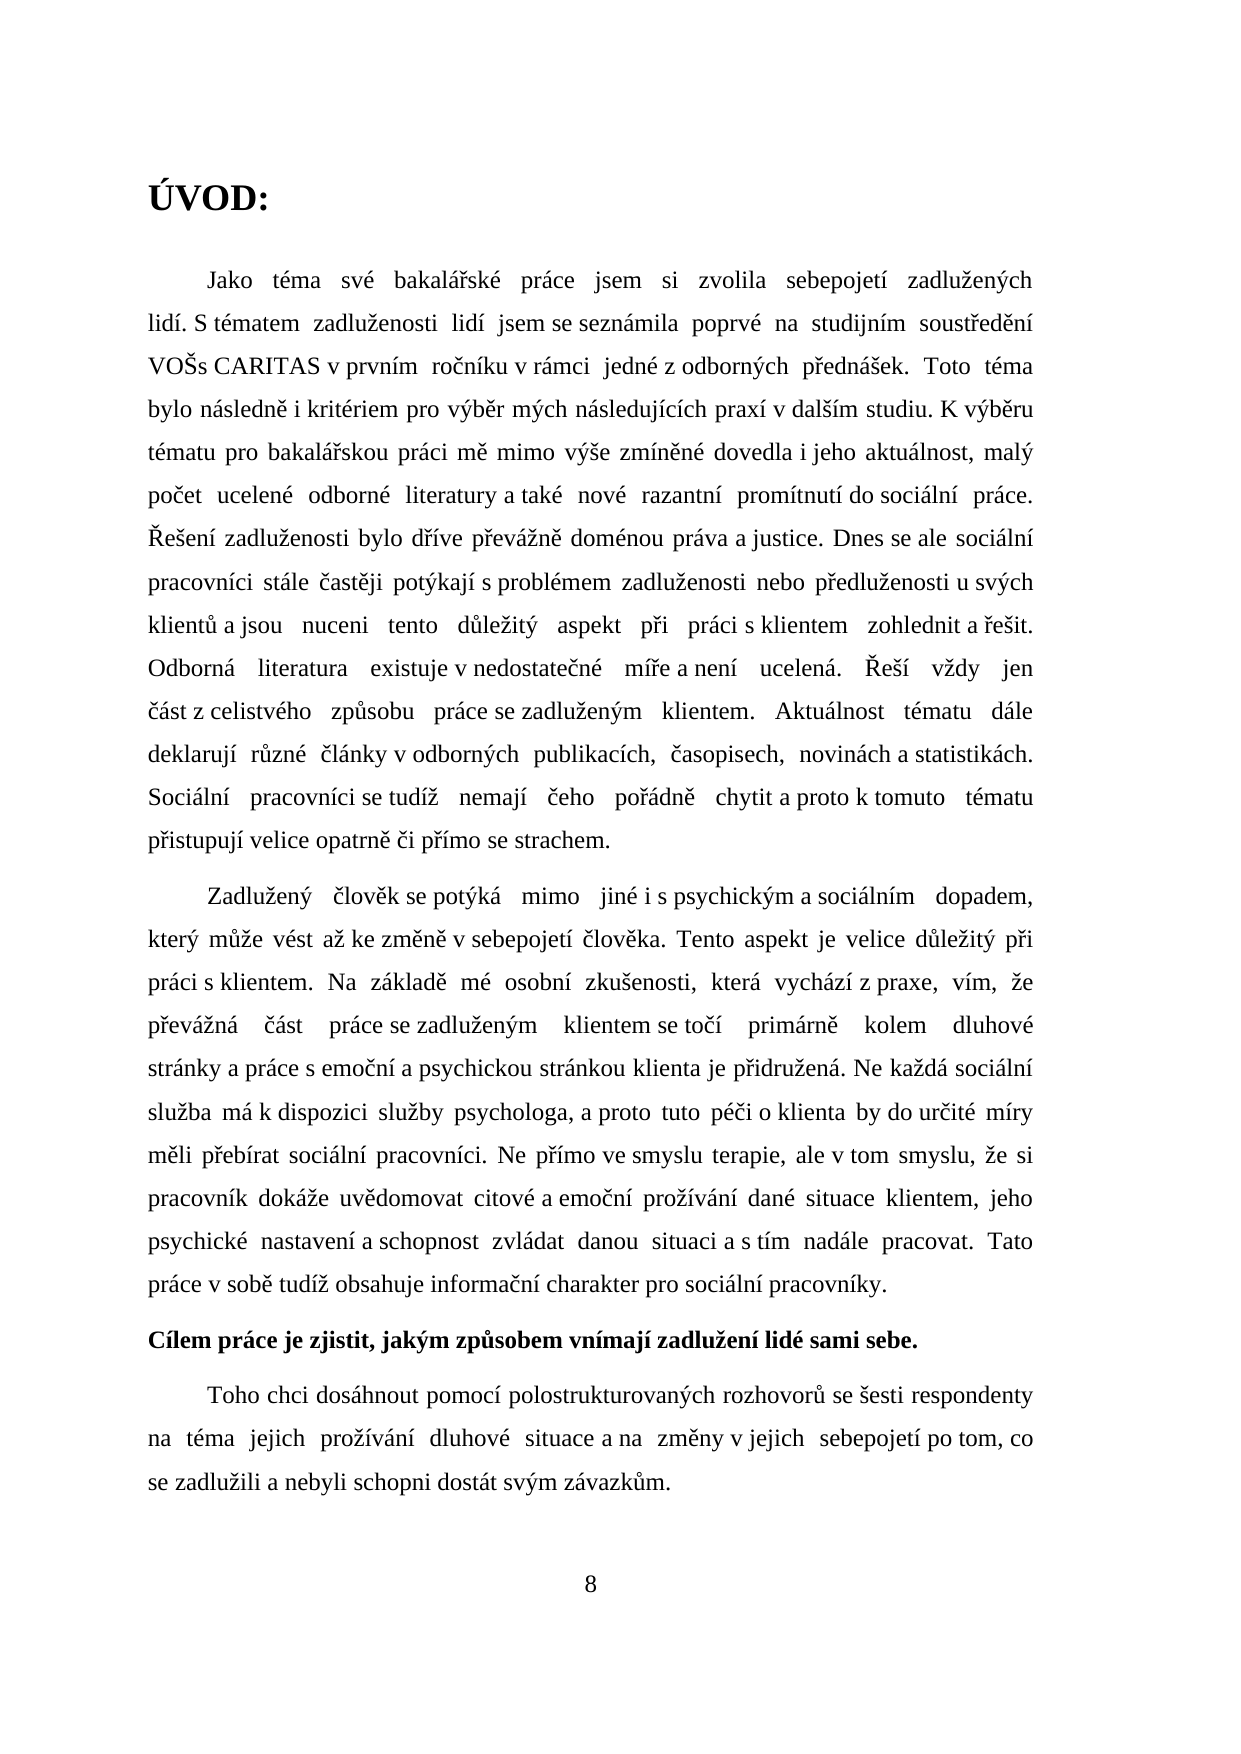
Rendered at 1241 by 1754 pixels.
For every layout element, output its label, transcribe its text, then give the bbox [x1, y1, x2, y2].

text Jako téma své bakalářské práce jsem si zvolila sebepojetí zadlužených lidí. S tématem zadluženosti lidí jsem se seznámila poprvé na studijním soustředění VOŠs CARITAS v prvním ročníku v rámci jedné z odborných přednášek. Toto téma bylo následně i kritériem pro výběr mých následujících praxí v dalším studiu. K výběru tématu pro bakalářskou práci mě mimo výše zmíněné dovedla i jeho aktuálnost, malý počet ucelené odborné literatury a také nové razantní promítnutí do sociální práce. Řešení zadluženosti bylo dříve převážně doménou práva a justice. Dnes se ale sociální pracovníci stále častěji potýkají s problémem zadluženosti nebo předluženosti u svých klientů a jsou nuceni tento důležitý aspekt při práci s klientem zohlednit a řešit. Odborná literatura existuje v nedostatečné míře a není ucelená. Řeší vždy jen část z celistvého způsobu práce se zadluženým klientem. Aktuálnost tématu dále deklarují různé články v odborných publikacích, časopisech, novinách a statistikách. Sociální pracovníci se tudíž nemají čeho pořádně chytit a proto k tomuto tématu přistupují velice opatrně či přímo se strachem. [148, 265, 1033, 854]
text Toho chci dosáhnout pomocí polostrukturovaných rozhovorů se šesti respondenty na téma jejich prožívání dluhové situace a na změny v jejich sebepojetí po tom, co se zadlužili a nebyli schopni dostát svým závazkům. [148, 1380, 1033, 1495]
text Cílem práce je zjistit, jakým způsobem vnímají zadlužení lidé sami sebe. [148, 1325, 1033, 1353]
text Zadlužený člověk se potýká mimo jiné i s psychickým a sociálním dopadem, který může vést až ke změně v sebepojetí člověka. Tento aspekt je velice důležitý při práci s klientem. Na základě mé osobní zkušenosti, která vychází z praxe, vím, že převážná část práce se zadluženým klientem se točí primárně kolem dluhové stránky a práce s emoční a psychickou stránkou klienta je přidružená. Ne každá sociální služba má k dispozici služby psychologa, a proto tuto péči o klienta by do určité míry měli přebírat sociální pracovníci. Ne přímo ve smyslu terapie, ale v tom smyslu, že si pracovník dokáže uvědomovat citové a emoční prožívání dané situace klientem, jeho psychické nastavení a schopnost zvládat danou situaci a s tím nadále pracovat. Tato práce v sobě tudíž obsahuje informační charakter pro sociální pracovníky. [148, 881, 1033, 1298]
subtitle ÚVOD: [148, 175, 1033, 218]
